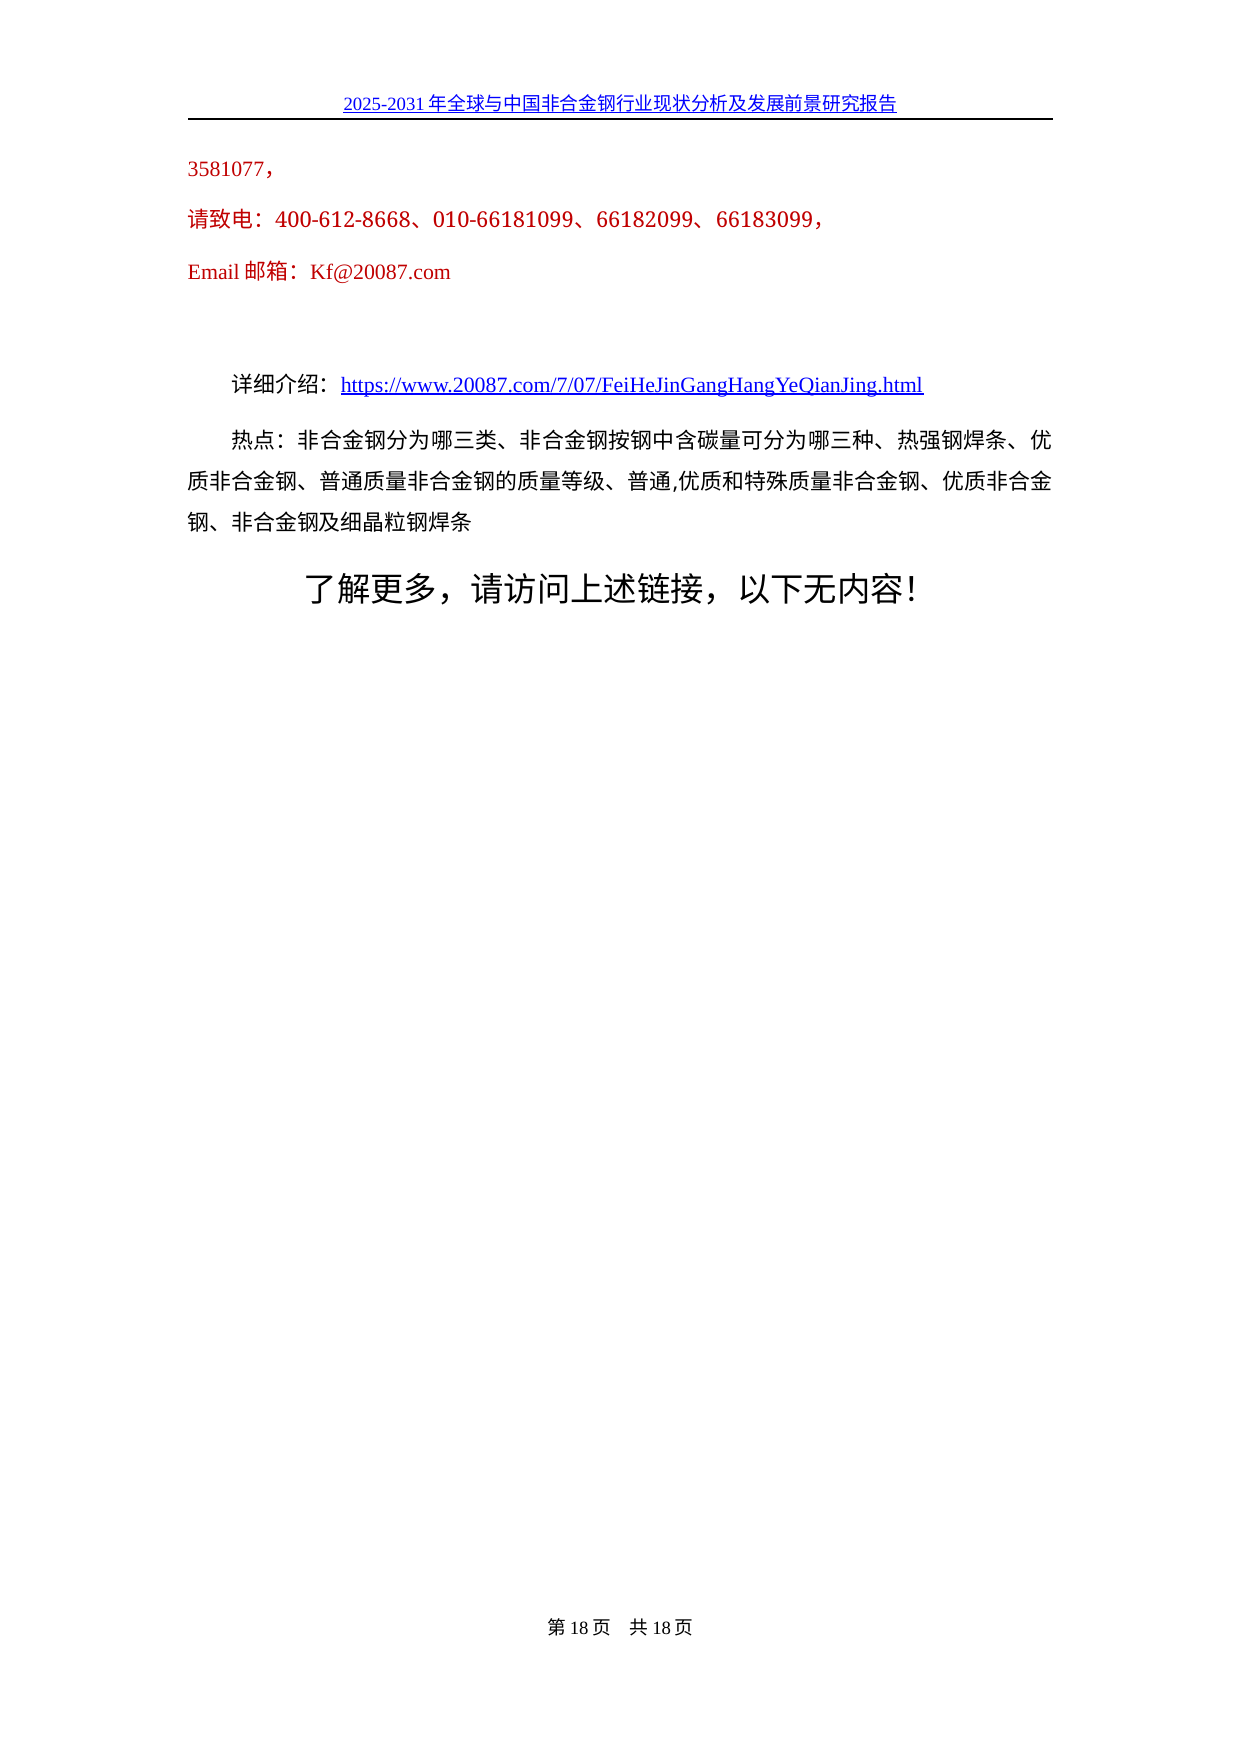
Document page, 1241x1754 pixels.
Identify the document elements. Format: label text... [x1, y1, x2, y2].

text 请致电：400-612-8668、010-66181099、66182099、66183099， [187, 202, 1053, 234]
title 了解更多，请访问上述链接，以下无内容！ [187, 554, 1053, 619]
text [187, 150, 1053, 183]
text 详细介绍：https://www.20087.com/7/07/FeiHeJinGangHangYeQianJing.html [187, 366, 1053, 399]
text 热点：非合金钢分为哪三类、非合金钢按钢中含碳量可分为哪三种、热强钢焊条、优质非合金钢、普通质量非合金钢的质量等级、普通,优质和特殊质量非合金钢、优质非合金钢、非合金钢及细晶粒钢焊条 [187, 423, 1053, 537]
text Email邮箱：Kf@20087.com [187, 253, 1053, 286]
